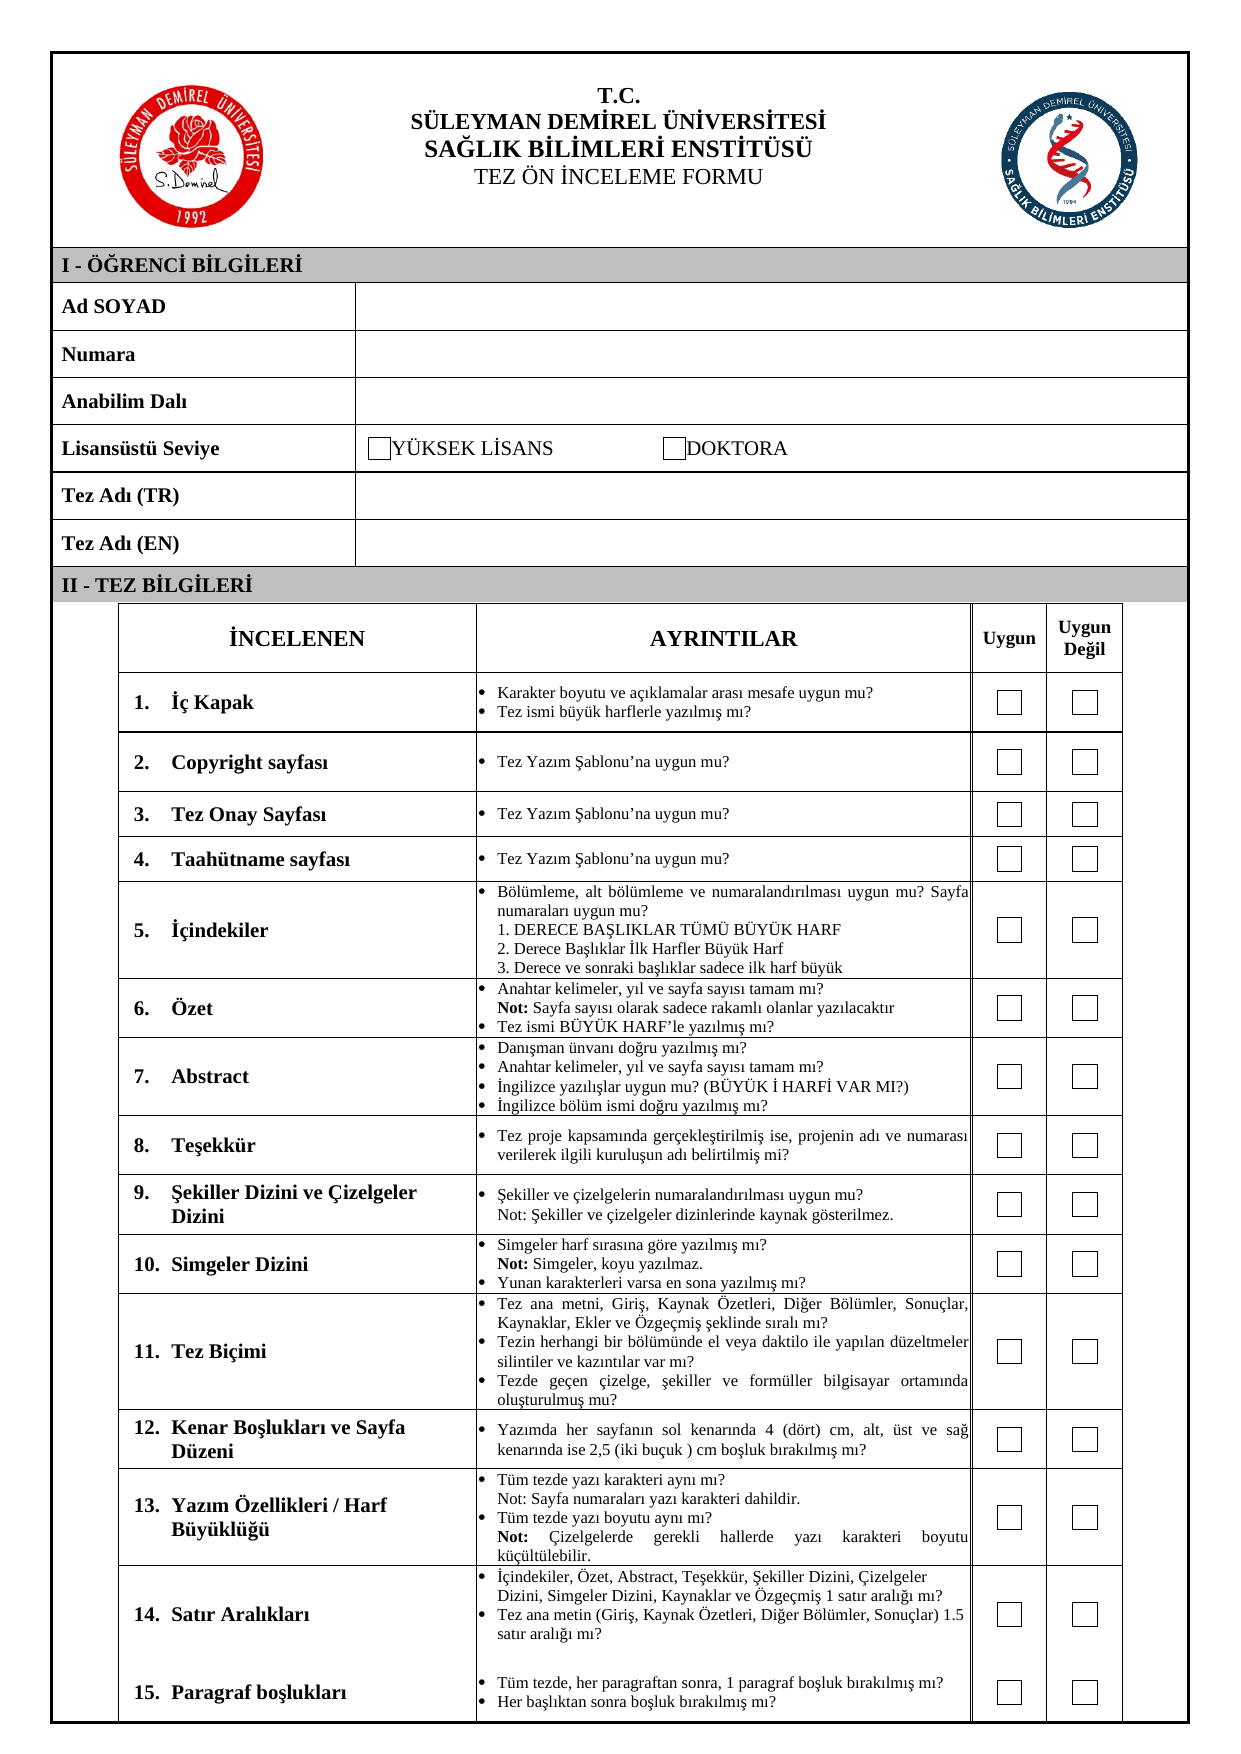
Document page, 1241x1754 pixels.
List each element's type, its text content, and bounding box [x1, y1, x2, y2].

table_cell [1047, 733, 1122, 791]
table_cell Tüm tezde, her paragraftan sonra, 1 paragraf boşluk bırakılmış mı? Her başlıktan sonra boşluk bırakılmış mı? [477, 1663, 970, 1721]
table_cell Paragraf boşlukları [119, 1663, 476, 1721]
table_cell [973, 1469, 1046, 1565]
table_cell Anahtar kelimeler, yıl ve sayfa sayısı tamam mı? Not: Sayfa sayısı olarak sadece rakamlı olanlar yazılacaktır Tez ismi BÜYÜK HARF’le yazılmış mı? [477, 979, 970, 1037]
table_cell [1047, 1294, 1122, 1409]
table_cell Yazımda her sayfanın sol kenarında 4 (dört) cm, alt, üst ve sağ kenarında ise 2,5 (iki buçuk ) cm boşluk bırakılmış mı? [477, 1410, 970, 1468]
table_cell [973, 1116, 1046, 1174]
table_cell Tez Yazım Şablonu’na uygun mu? [477, 792, 970, 836]
table_cell [1047, 1116, 1122, 1174]
table_header Ad SOYAD [53, 283, 355, 329]
table_cell [973, 837, 1046, 881]
table_cell [1047, 792, 1122, 836]
table_cell Şekiller ve çizelgelerin numaralandırılması uygun mu? Not: Şekiller ve çizelgeler dizinlerinde kaynak gösterilmez. [477, 1175, 970, 1233]
table_cell [973, 1175, 1046, 1233]
table_cell [356, 473, 1187, 519]
table_cell [1047, 1175, 1122, 1233]
table_cell [973, 882, 1046, 977]
table_cell Karakter boyutu ve açıklamalar arası mesafe uygun mu? Tez ismi büyük harflerle yazılmış mı? [477, 673, 970, 731]
table_cell Copyright sayfası [119, 733, 476, 791]
table_cell Özet [119, 979, 476, 1037]
table_cell [1047, 1469, 1122, 1565]
table_cell YÜKSEK LİSANS DOKTORA [356, 425, 1187, 471]
table_cell Simgeler Dizini [119, 1235, 476, 1293]
table_cell [973, 1235, 1046, 1293]
table_cell Kenar Boşlukları ve Sayfa Düzeni [119, 1410, 476, 1468]
table_cell İçindekiler [119, 882, 476, 977]
table_cell Lisansüstü Seviye [53, 425, 355, 471]
table_cell Abstract [119, 1038, 476, 1115]
table_cell Tez Onay Sayfası [119, 792, 476, 836]
table_cell Bölümleme, alt bölümleme ve numaralandırılması uygun mu? Sayfa numaraları uygun mu? 1. DERECE BAŞLIKLAR TÜMÜ BÜYÜK HARF 2. Derece Başlıklar İlk Harfler Büyük Harf 3. Derece ve sonraki başlıklar sadece ilk harf büyük [477, 882, 970, 977]
table_cell [973, 1663, 1046, 1721]
table_cell Teşekkür [119, 1116, 476, 1174]
table_cell [356, 520, 1187, 566]
table_cell [973, 733, 1046, 791]
table_cell Anabilim Dalı [53, 378, 355, 424]
table_cell [1047, 1235, 1122, 1293]
table_header I - ÖĞRENCİ BİLGİLERİ [53, 248, 1187, 282]
table_cell Tez ana metni, Giriş, Kaynak Özetleri, Diğer Bölümler, Sonuçlar, Kaynaklar, Ekler ve Özgeçmiş şeklinde sıralı mı? Tezin herhangi bir bölümünde el veya daktilo ile yapılan düzeltmeler silintiler ve kazıntılar var mı? Tezde geçen çizelge, şekiller ve formüller bilgisayar ortamında oluşturulmuş mu? [477, 1294, 970, 1409]
table_cell [973, 792, 1046, 836]
picture [989, 77, 1149, 244]
table_cell [973, 673, 1046, 731]
table_cell [973, 979, 1046, 1037]
table_cell Tez Biçimi [119, 1294, 476, 1409]
table_cell [1047, 1410, 1122, 1468]
table_cell [356, 378, 1187, 424]
table_cell Tez Yazım Şablonu’na uygun mu? [477, 837, 970, 881]
table_cell Simgeler harf sırasına göre yazılmış mı? Not: Simgeler, koyu yazılmaz. Yunan karakterleri varsa en sona yazılmış mı? [477, 1235, 970, 1293]
table_cell [356, 331, 1187, 377]
table_cell Yazım Özellikleri / Harf Büyüklüğü [119, 1469, 476, 1565]
table_cell Satır Aralıkları [119, 1566, 476, 1662]
table_header II - TEZ BİLGİLERİ [53, 567, 1187, 602]
table_cell [973, 1566, 1046, 1662]
table_cell Şekiller Dizini ve Çizelgeler Dizini [119, 1175, 476, 1233]
table_cell [1047, 1566, 1122, 1662]
table_cell Tez Adı (TR) [53, 473, 355, 519]
table_header İNCELENEN [119, 604, 476, 672]
table_cell [1047, 979, 1122, 1037]
table_cell [973, 1038, 1046, 1115]
table_cell [1047, 1663, 1122, 1721]
table_cell Tüm tezde yazı karakteri aynı mı? Not: Sayfa numaraları yazı karakteri dahildir. Tüm tezde yazı boyutu aynı mı? Not: Çizelgelerde gerekli hallerde yazı karakteri boyutu küçültülebilir. [477, 1469, 970, 1565]
table_cell Tez Adı (EN) [53, 520, 355, 566]
table_cell [1047, 882, 1122, 977]
table_cell İç Kapak [119, 673, 476, 731]
table_cell [973, 1410, 1046, 1468]
table_cell [973, 1294, 1046, 1409]
table_cell Tez proje kapsamında gerçekleştirilmiş ise, projenin adı ve numarası verilerek ilgili kuruluşun adı belirtilmiş mi? [477, 1116, 970, 1174]
table_header [356, 283, 1187, 329]
table_cell [1047, 837, 1122, 881]
table_cell Danışman ünvanı doğru yazılmış mı? Anahtar kelimeler, yıl ve sayfa sayısı tamam mı? İngilizce yazılışlar uygun mu? (BÜYÜK İ HARFİ VAR MI?) İngilizce bölüm ismi doğru yazılmış mı? [477, 1038, 970, 1115]
table_header Uygun Değil [1047, 604, 1122, 672]
table_header Uygun [973, 604, 1046, 672]
picture [118, 81, 264, 230]
table_cell İçindekiler, Özet, Abstract, Teşekkür, Şekiller Dizini, Çizelgeler Dizini, Simgeler Dizini, Kaynaklar ve Özgeçmiş 1 satır aralığı mı? Tez ana metin (Giriş, Kaynak Özetleri, Diğer Bölümler, Sonuçlar) 1.5 satır aralığı mı? [477, 1566, 970, 1662]
table_cell [1047, 673, 1122, 731]
table_header AYRINTILAR [477, 604, 970, 672]
table_cell Tez Yazım Şablonu’na uygun mu? [477, 733, 970, 791]
table_cell Taahütname sayfası [119, 837, 476, 881]
table_cell [1047, 1038, 1122, 1115]
table_cell Numara [53, 331, 355, 377]
